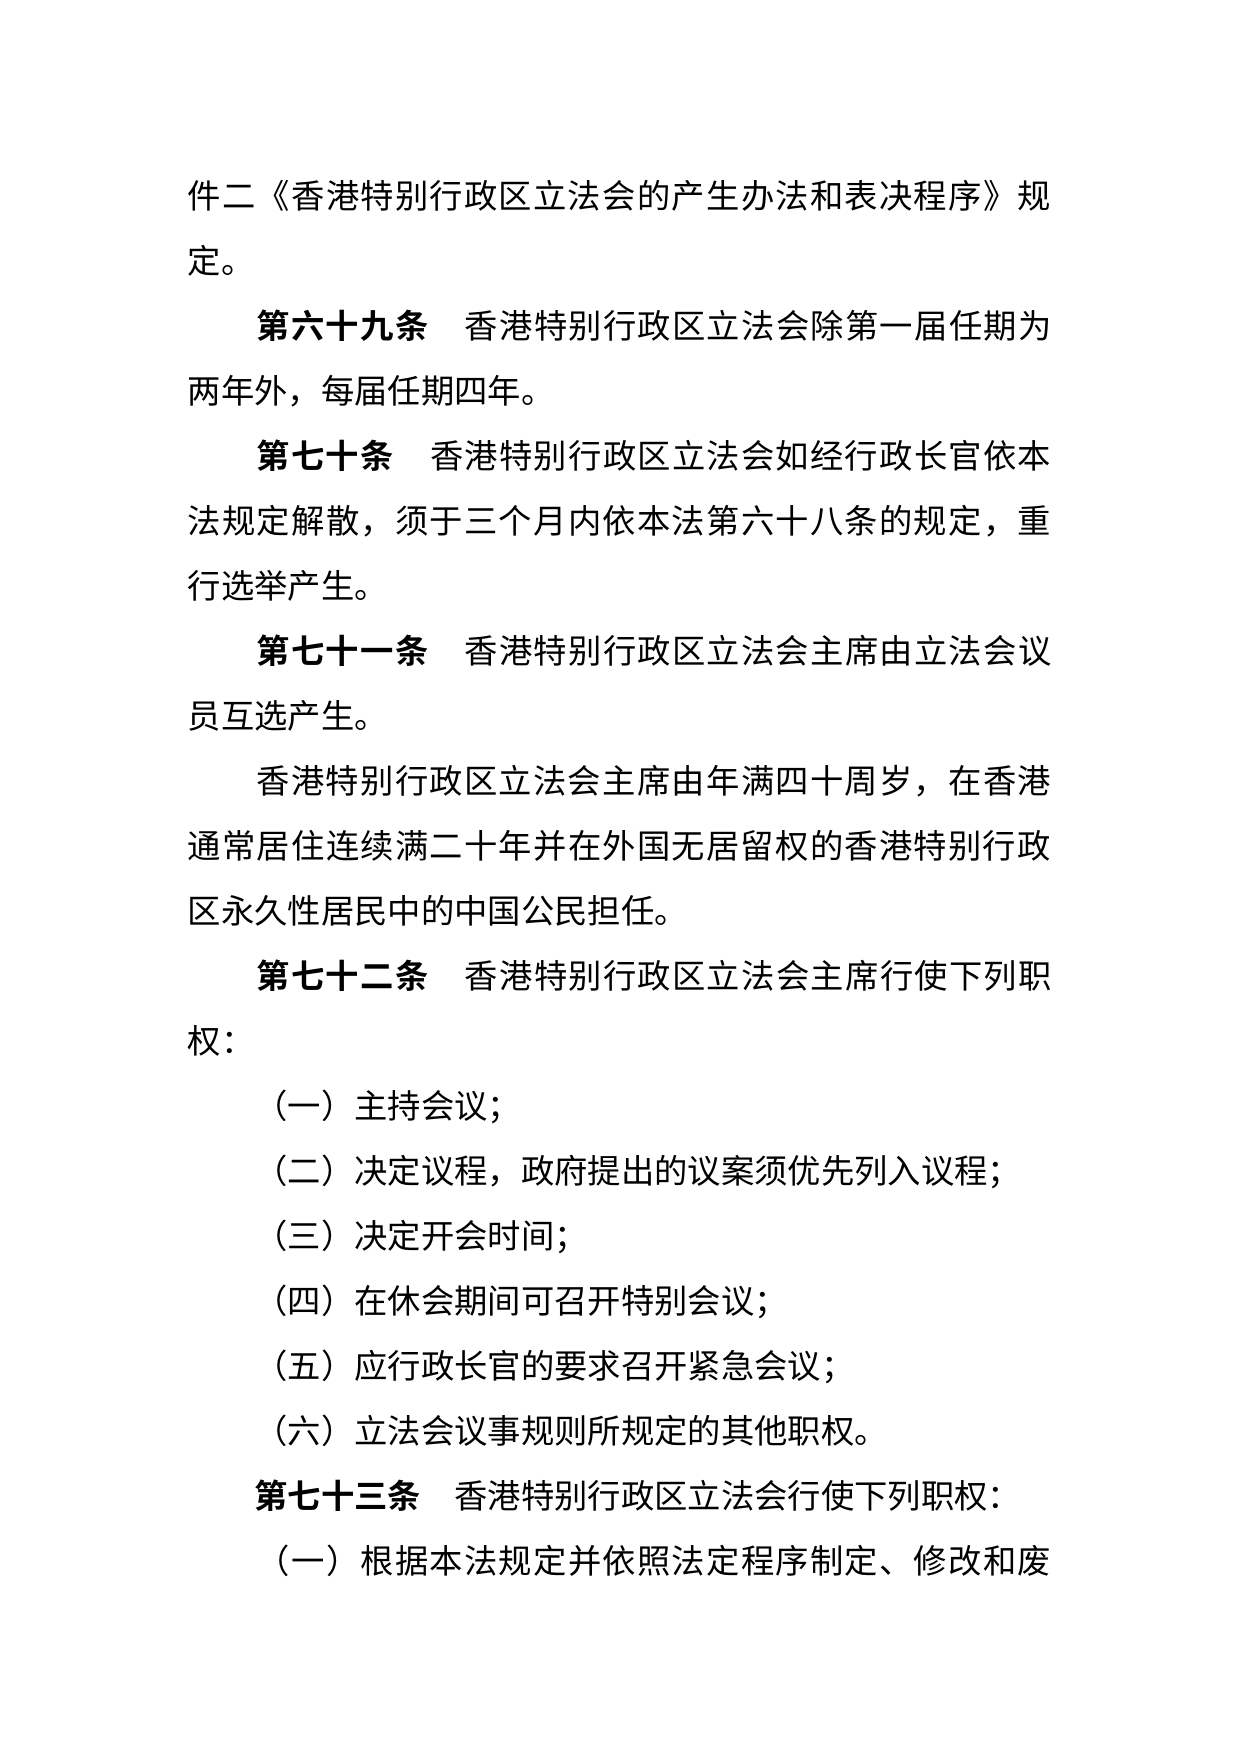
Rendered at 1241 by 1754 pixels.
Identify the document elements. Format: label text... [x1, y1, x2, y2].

text 第七十三条 香港特别行政区立法会行使下列职权： [187, 1462, 1053, 1527]
text （六）立法会议事规则所规定的其他职权。 [187, 1397, 1053, 1462]
text 第七十二条 香港特别行政区立法会主席行使下列职权： [187, 942, 1053, 1072]
text 香港特别行政区立法会主席由年满四十周岁，在香港通常居住连续满二十年并在外国无居留权的香港特别行政区永久性居民中的中国公民担任。 [187, 747, 1053, 942]
text （三）决定开会时间； [187, 1202, 1053, 1267]
text 第六十九条 香港特别行政区立法会除第一届任期为两年外，每届任期四年。 [187, 292, 1053, 422]
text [187, 162, 1053, 292]
text 第七十条 香港特别行政区立法会如经行政长官依本法规定解散，须于三个月内依本法第六十八条的规定，重行选举产生。 [187, 422, 1053, 617]
text 第七十一条 香港特别行政区立法会主席由立法会议员互选产生。 [187, 617, 1053, 747]
text （一）主持会议； [187, 1072, 1053, 1137]
text （四）在休会期间可召开特别会议； [187, 1267, 1053, 1332]
text （五）应行政长官的要求召开紧急会议； [187, 1332, 1053, 1397]
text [187, 1527, 1053, 1592]
text （二）决定议程，政府提出的议案须优先列入议程； [187, 1137, 1053, 1202]
